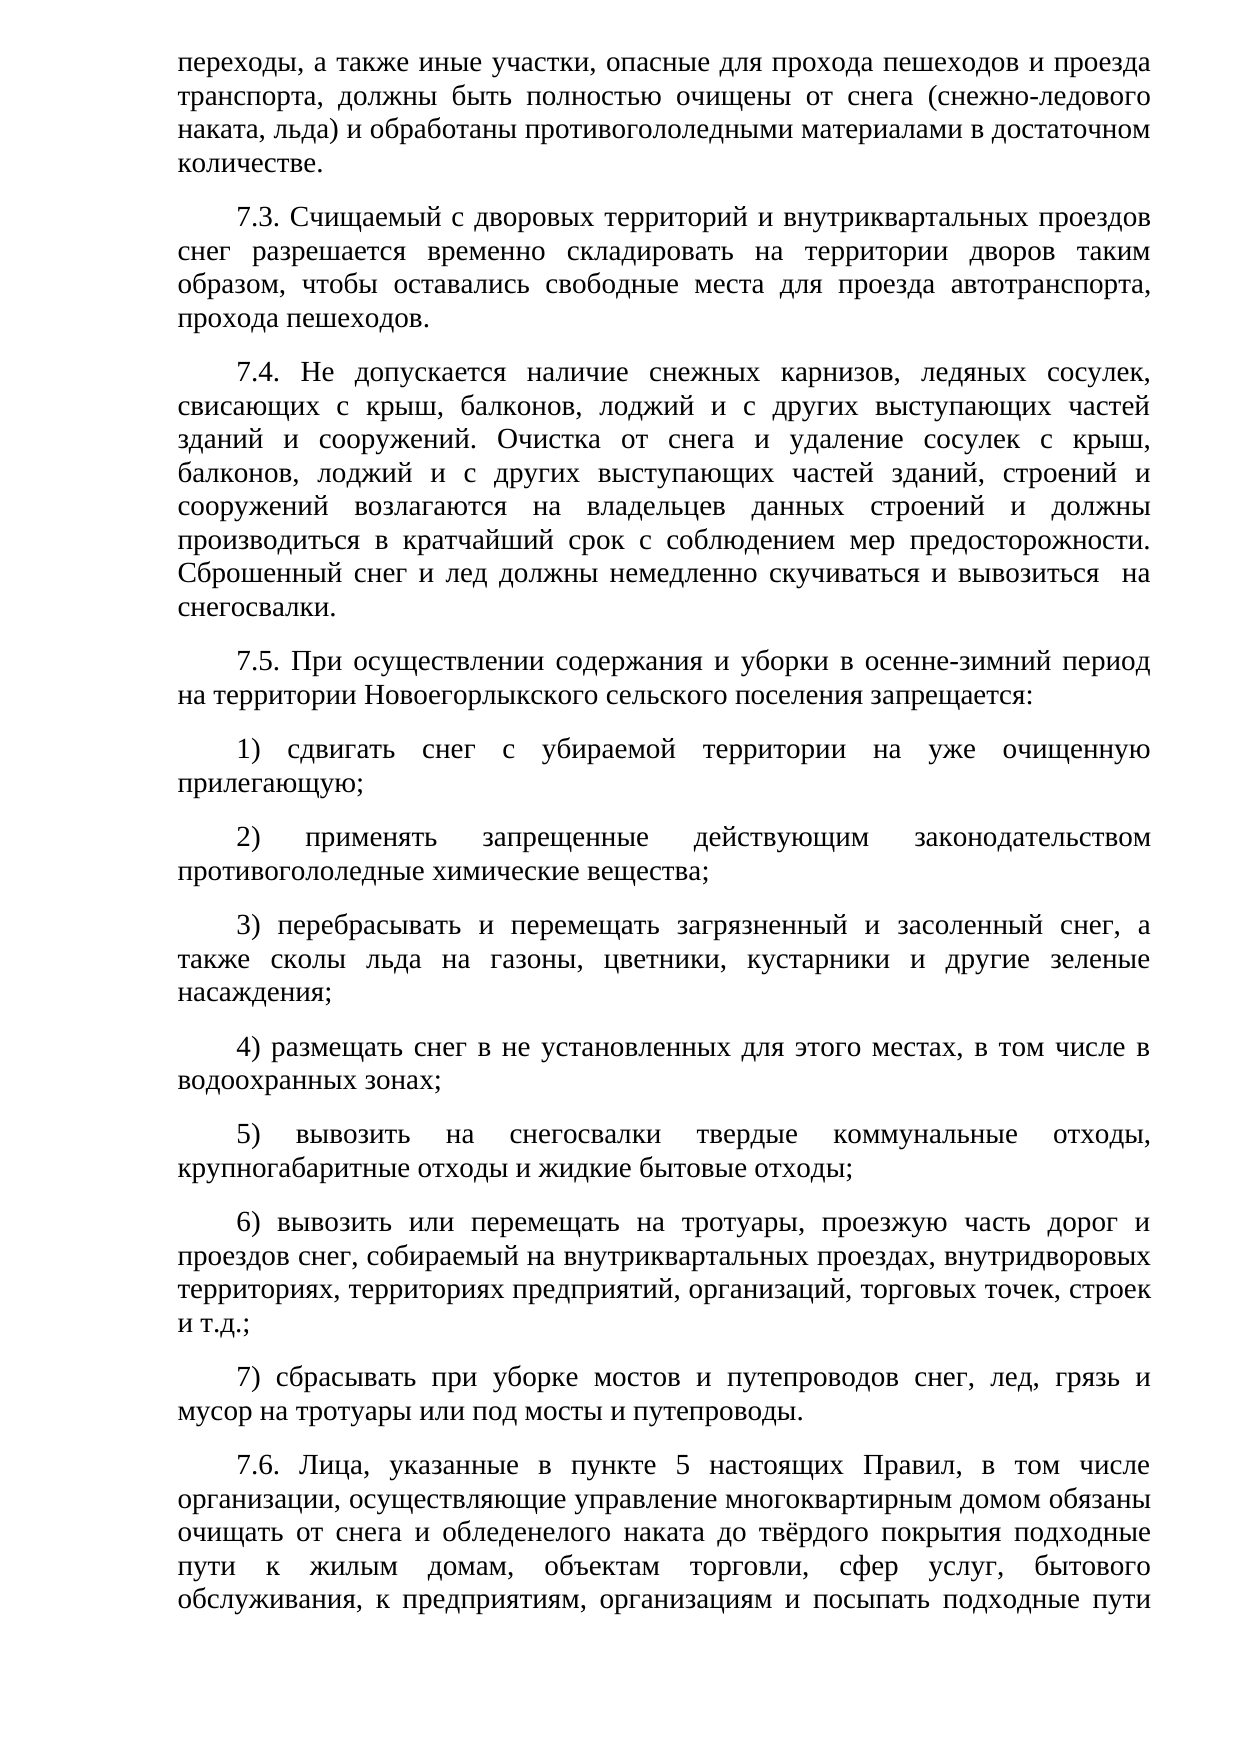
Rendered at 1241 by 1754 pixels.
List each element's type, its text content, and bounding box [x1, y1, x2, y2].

text 4) размещать снег в не установленных для этого местах, в том числе в водоохранных зонах; [177, 1029, 1152, 1096]
text 1) сдвигать снег с убираемой территории на уже очищенную прилегающую; [177, 731, 1152, 798]
text 7.3. Счищаемый с дворовых территорий и внутриквартальных проездов снег разрешается временно складировать на территории дворов таким образом, чтобы оставались свободные места для проезда автотранспорта, прохода пешеходов. [177, 199, 1152, 333]
text 7.4. Не допускается наличие снежных карнизов, ледяных сосулек, свисающих с крыш, балконов, лоджий и с других выступающих частей зданий и сооружений. Очистка от снега и удаление сосулек с крыш, балконов, лоджий и с других выступающих частей зданий, строений и сооружений возлагаются на владельцев данных строений и должны производиться в кратчайший срок с соблюдением мер предосторожности. Сброшенный снег и лед должны немедленно скучиваться и вывозиться на снегосвалки. [177, 354, 1152, 623]
text 6) вывозить или перемещать на тротуары, проезжую часть дорог и проездов снег, собираемый на внутриквартальных проездах, внутридворовых территориях, территориях предприятий, организаций, торговых точек, строек и т.д.; [177, 1204, 1152, 1339]
text 7) сбрасывать при уборке мостов и путепроводов снег, лед, грязь и мусор на тротуары или под мосты и путепроводы. [177, 1359, 1152, 1427]
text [177, 44, 1152, 178]
text 3) перебрасывать и перемещать загрязненный и засоленный снег, а также сколы льда на газоны, цветники, кустарники и другие зеленые насаждения; [177, 907, 1152, 1008]
text 2) применять запрещенные действующим законодательством противогололедные химические вещества; [177, 819, 1152, 886]
text 5) вывозить на снегосвалки твердые коммунальные отходы, крупногабаритные отходы и жидкие бытовые отходы; [177, 1117, 1152, 1184]
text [177, 1447, 1152, 1615]
text 7.5. При осуществлении содержания и уборки в осенне-зимний период на территории Новоегорлыкского сельского поселения запрещается: [177, 643, 1152, 711]
